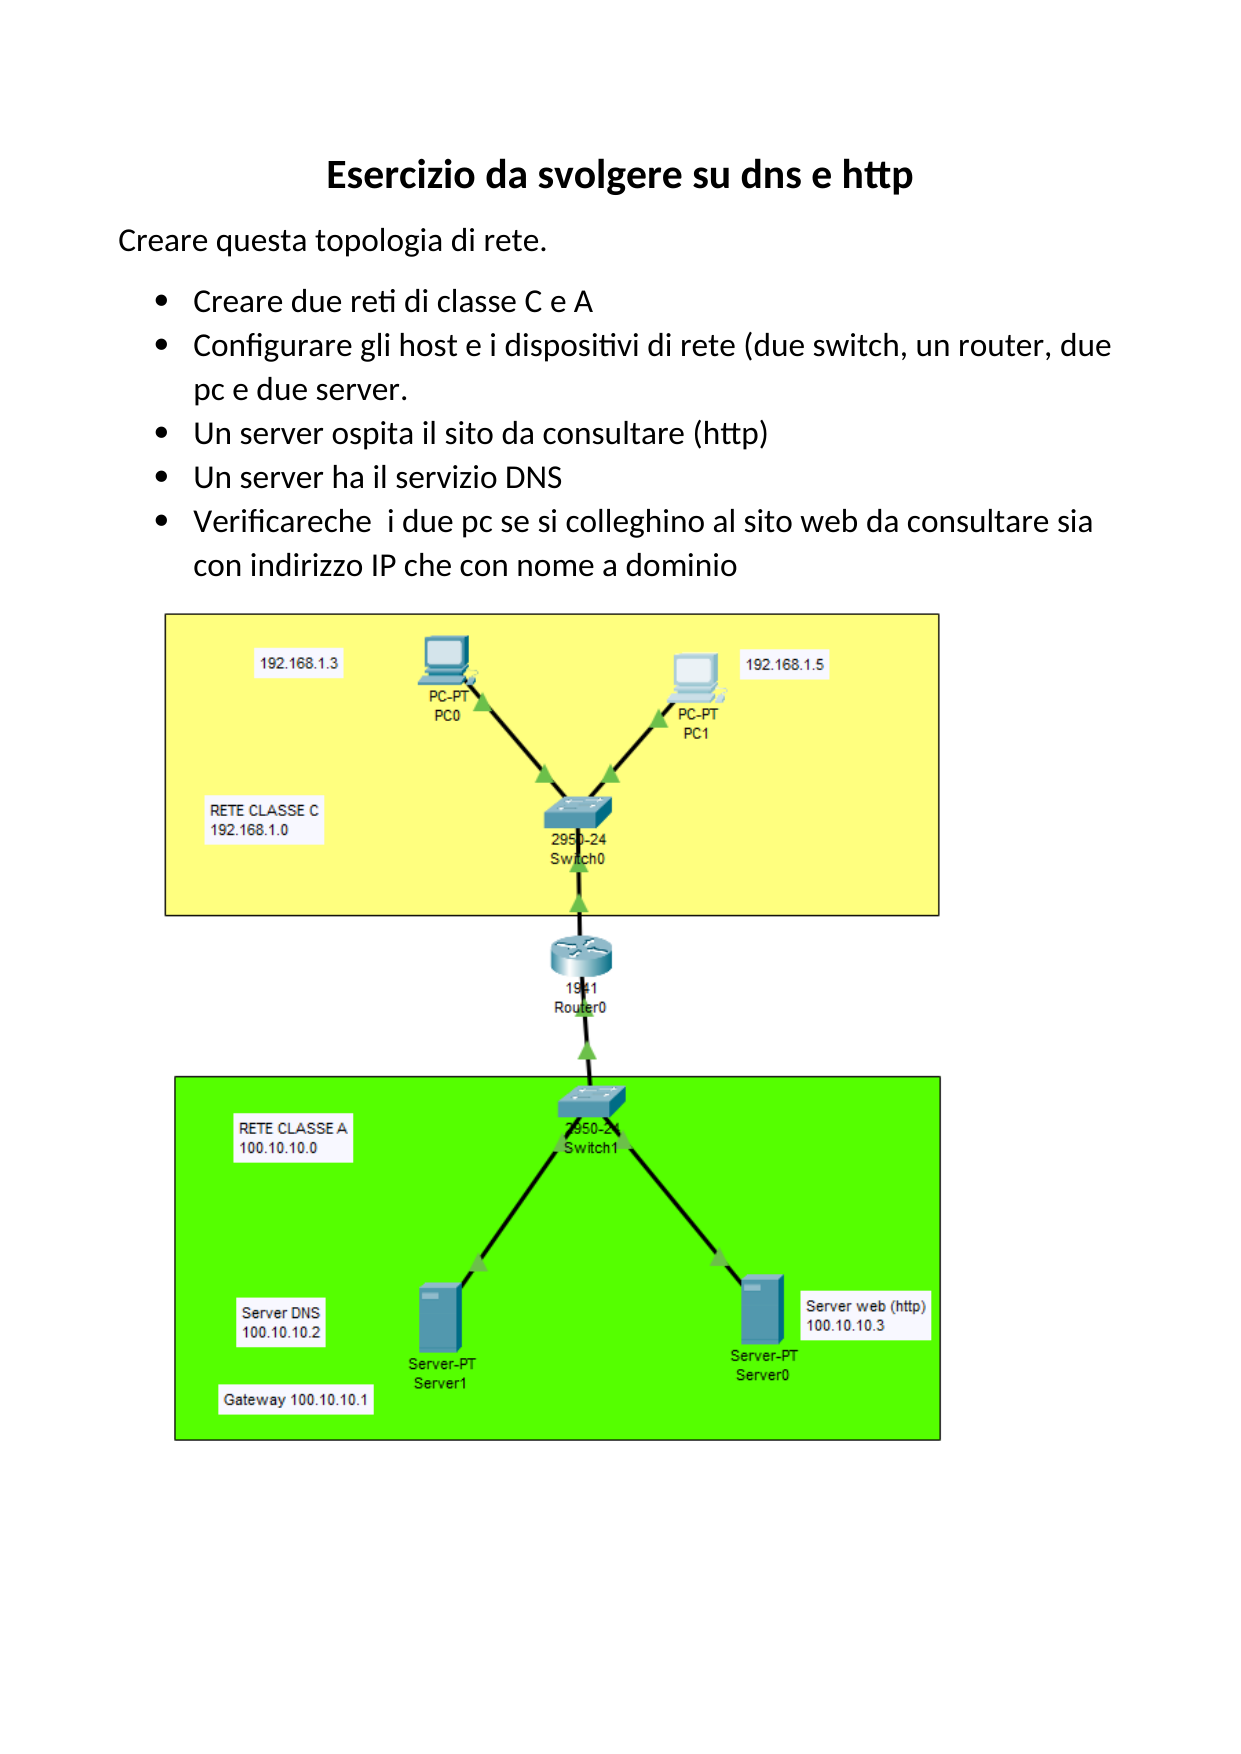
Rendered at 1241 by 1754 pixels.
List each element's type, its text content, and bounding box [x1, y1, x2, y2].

text Esercizio da svolgere su dns e http [118, 148, 1122, 198]
picture [118, 604, 992, 1580]
list Creare due reti di classe C e A [156, 280, 1122, 321]
text Creare questa topologia di rete. [118, 219, 1122, 260]
list Un server ha il servizio DNS [156, 456, 1122, 496]
list Un server ospita il sito da consultare (http) [156, 412, 1122, 452]
list Verificareche i due pc se si colleghino al sito web da consultare sia con indirizzo IP che con nome a dominio [156, 499, 1122, 584]
list Configurare gli host e i dispositivi di rete (due switch, un router, due pc e due server. [156, 324, 1122, 408]
